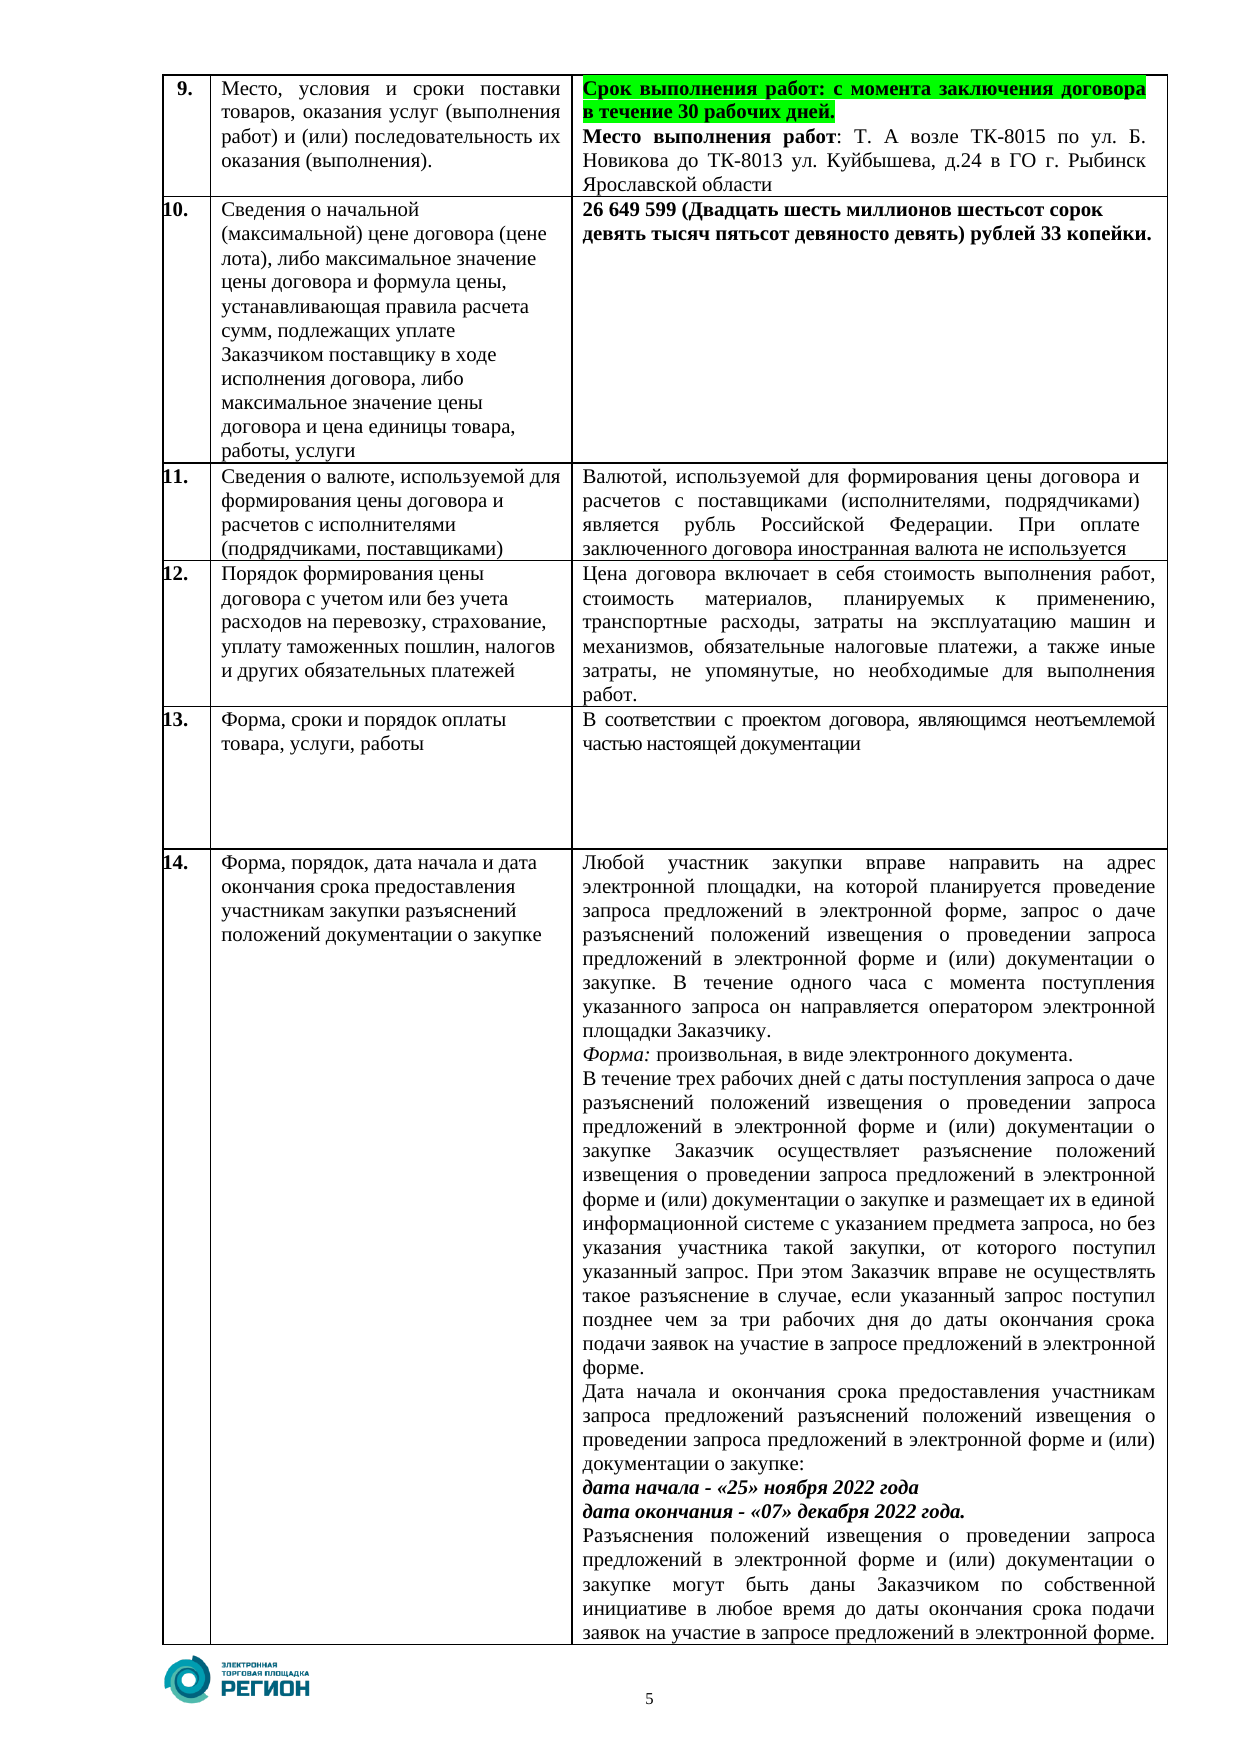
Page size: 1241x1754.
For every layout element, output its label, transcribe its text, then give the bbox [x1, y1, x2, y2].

table_cell 26 649 599 (Двадцать шесть миллионов шестьсот сорок девять тысяч пятьсот девяносто девять) рублей 33 копейки. [573, 197, 1167, 462]
table_cell Срок выполнения работ: с момента заключения договора в течение 30 рабочих дней. Место выполнения работ: Т. А возле ТК-8015 по ул. Б. Новикова до ТК-8013 ул. Куйбышева, д.24 в ГО г. Рыбинск Ярославской области [573, 76, 1167, 196]
table_cell [164, 707, 210, 848]
picture [162, 1653, 310, 1705]
table_cell [164, 850, 210, 1644]
table_cell В соответствии с проектом договора, являющимся неотъемлемой частью настоящей документации [573, 707, 1167, 848]
table_cell [164, 464, 210, 560]
table_cell Сведения о валюте, используемой для формирования цены договора и расчетов с исполнителями (подрядчиками, поставщиками) [211, 464, 571, 560]
table_cell Цена договора включает в себя стоимость выполнения работ, стоимость материалов, планируемых к применению, транспортные расходы, затраты на эксплуатацию машин и механизмов, обязательные налоговые платежи, а также иные затраты, не упомянутые, но необходимые для выполнения работ. [573, 561, 1167, 706]
table_cell [164, 561, 210, 706]
table_cell [164, 197, 210, 462]
table_cell Форма, сроки и порядок оплаты товара, услуги, работы [211, 707, 571, 848]
table_cell Порядок формирования цены договора с учетом или без учета расходов на перевозку, страхование, уплату таможенных пошлин, налогов и других обязательных платежей [211, 561, 571, 706]
table_cell Сведения о начальной (максимальной) цене договора (цене лота), либо максимальное значение цены договора и формула цены, устанавливающая правила расчета сумм, подлежащих уплате Заказчиком поставщику в ходе исполнения договора, либо максимальное значение цены договора и цена единицы товара, работы, услуги [211, 197, 571, 462]
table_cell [211, 850, 571, 1644]
table_cell Валютой, используемой для формирования цены договора и расчетов с поставщиками (исполнителями, подрядчиками) является рубль Российской Федерации. При оплате заключенного договора иностранная валюта не используется [573, 464, 1167, 560]
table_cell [573, 850, 1167, 1644]
table_cell Место, условия и сроки поставки товаров, оказания услуг (выполнения работ) и (или) последовательность их оказания (выполнения). [211, 76, 571, 196]
table_cell [164, 76, 210, 196]
